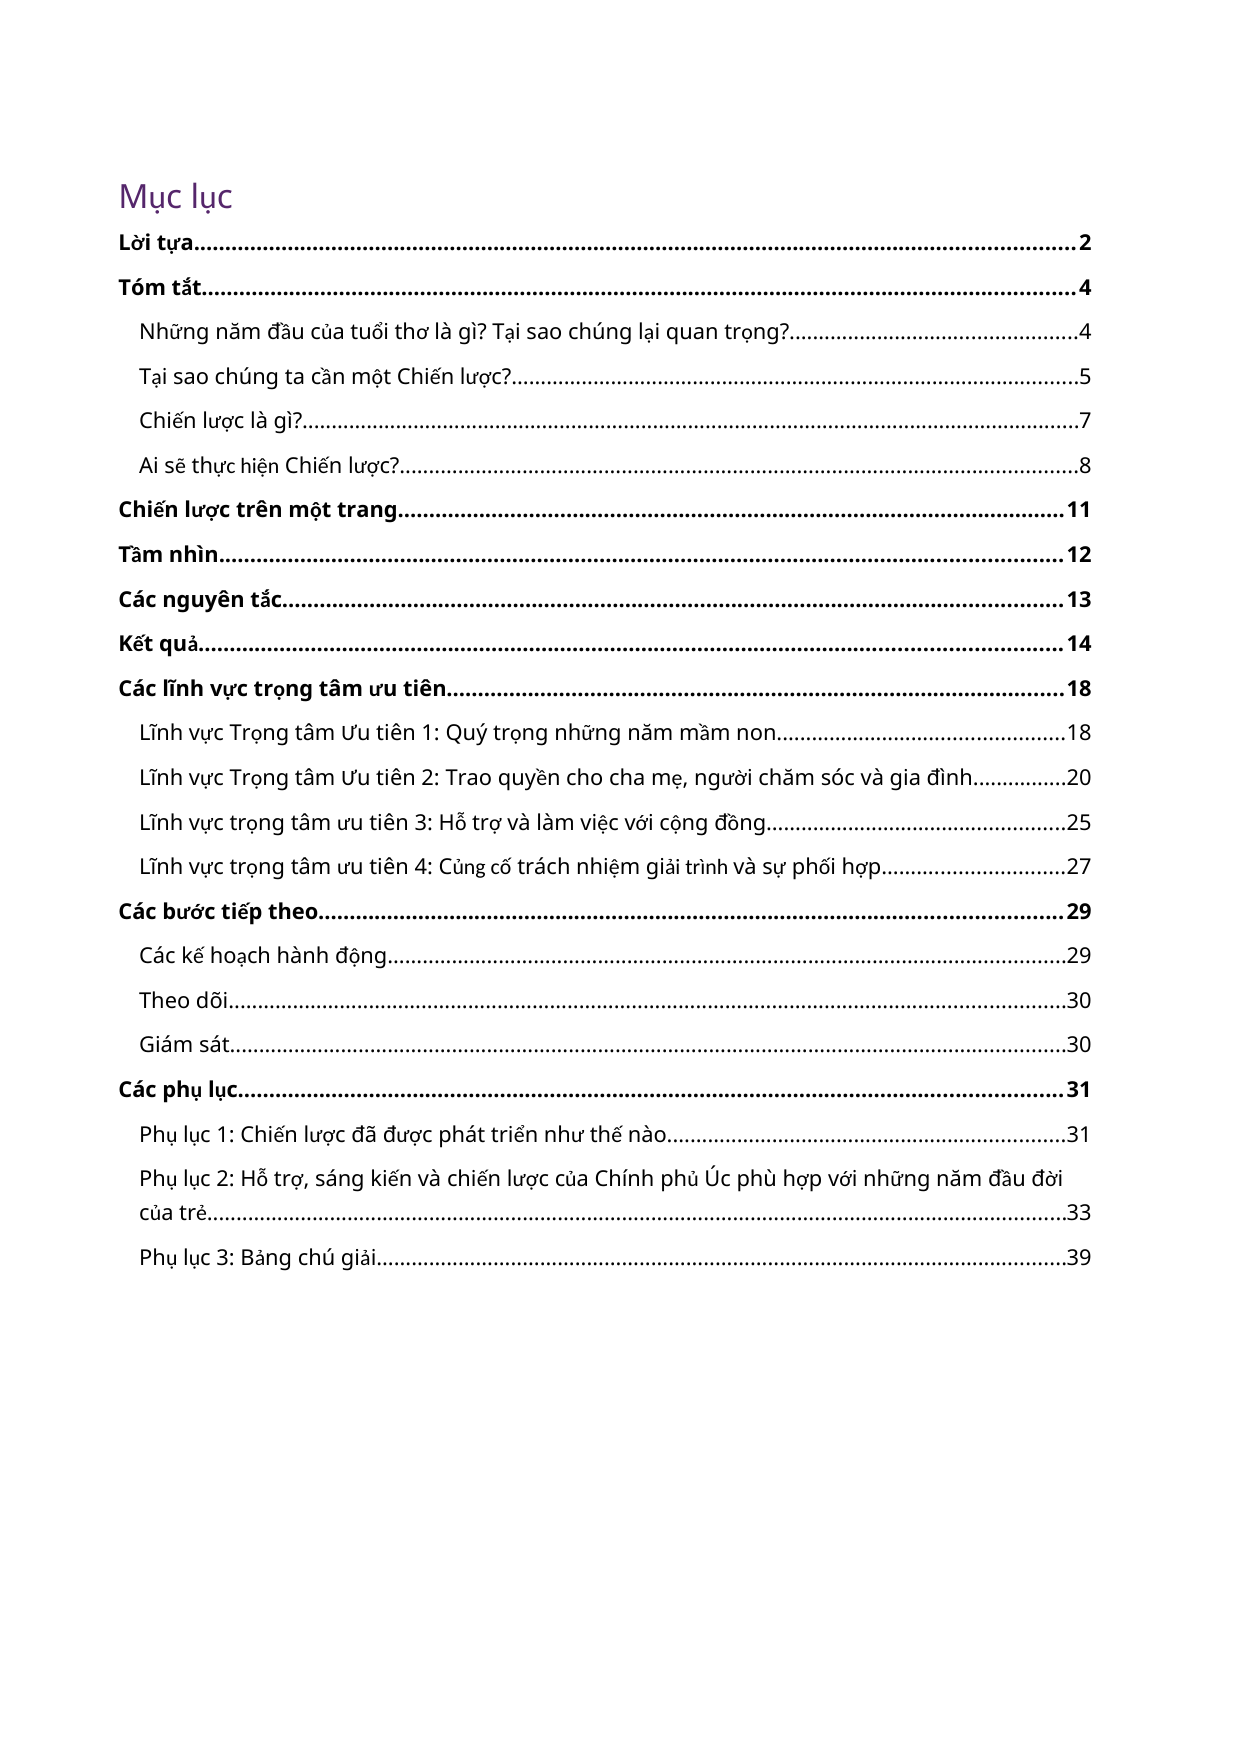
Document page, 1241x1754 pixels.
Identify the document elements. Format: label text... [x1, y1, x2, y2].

subtitle Mục lục [118, 173, 1092, 218]
text Giám sát 30 [139, 1029, 1092, 1059]
text Các phụ lục 31 [118, 1074, 1092, 1104]
text Phụ lục 3: Bảng chú giải 39 [139, 1242, 1092, 1272]
text Lời tựa 2 [118, 227, 1092, 257]
text Phụ lục 2: Hỗ trợ, sáng kiến và chiến lược của Chính phủ Úc phù hợp với những năm đầu đời của trẻ 33 [139, 1163, 1092, 1227]
text Lĩnh vực trọng tâm ưu tiên 3: Hỗ trợ và làm việc với cộng đồng 25 [139, 806, 1092, 836]
text Các bước tiếp theo 29 [118, 896, 1092, 925]
text Tóm tắt 4 [118, 271, 1092, 301]
text Lĩnh vực trọng tâm ưu tiên 4: Củng cố trách nhiệm giải trình và sự phối hợp 27 [139, 851, 1092, 881]
text Chiến lược là gì? 7 [139, 405, 1092, 435]
text Tầm nhìn 12 [118, 539, 1092, 569]
text Theo dõi 30 [139, 985, 1092, 1014]
text Các nguyên tắc 13 [118, 583, 1092, 613]
text Những năm đầu của tuổi thơ là gì? Tại sao chúng lại quan trọng? 4 [139, 316, 1092, 346]
text Ai sẽ thực hiện Chiến lược? 8 [139, 450, 1092, 479]
text Các kế hoạch hành động 29 [139, 940, 1092, 970]
text Các lĩnh vực trọng tâm ưu tiên 18 [118, 673, 1092, 702]
text Kết quả 14 [118, 628, 1092, 658]
text Chiến lược trên một trang 11 [118, 494, 1092, 524]
text Phụ lục 1: Chiến lược đã được phát triển như thế nào 31 [139, 1118, 1092, 1148]
text Tại sao chúng ta cần một Chiến lược? 5 [139, 361, 1092, 390]
text Lĩnh vực Trọng tâm Ưu tiên 2: Trao quyền cho cha mẹ, người chăm sóc và gia đình 20 [139, 762, 1092, 792]
text Lĩnh vực Trọng tâm Ưu tiên 1: Quý trọng những năm mầm non 18 [139, 717, 1092, 747]
